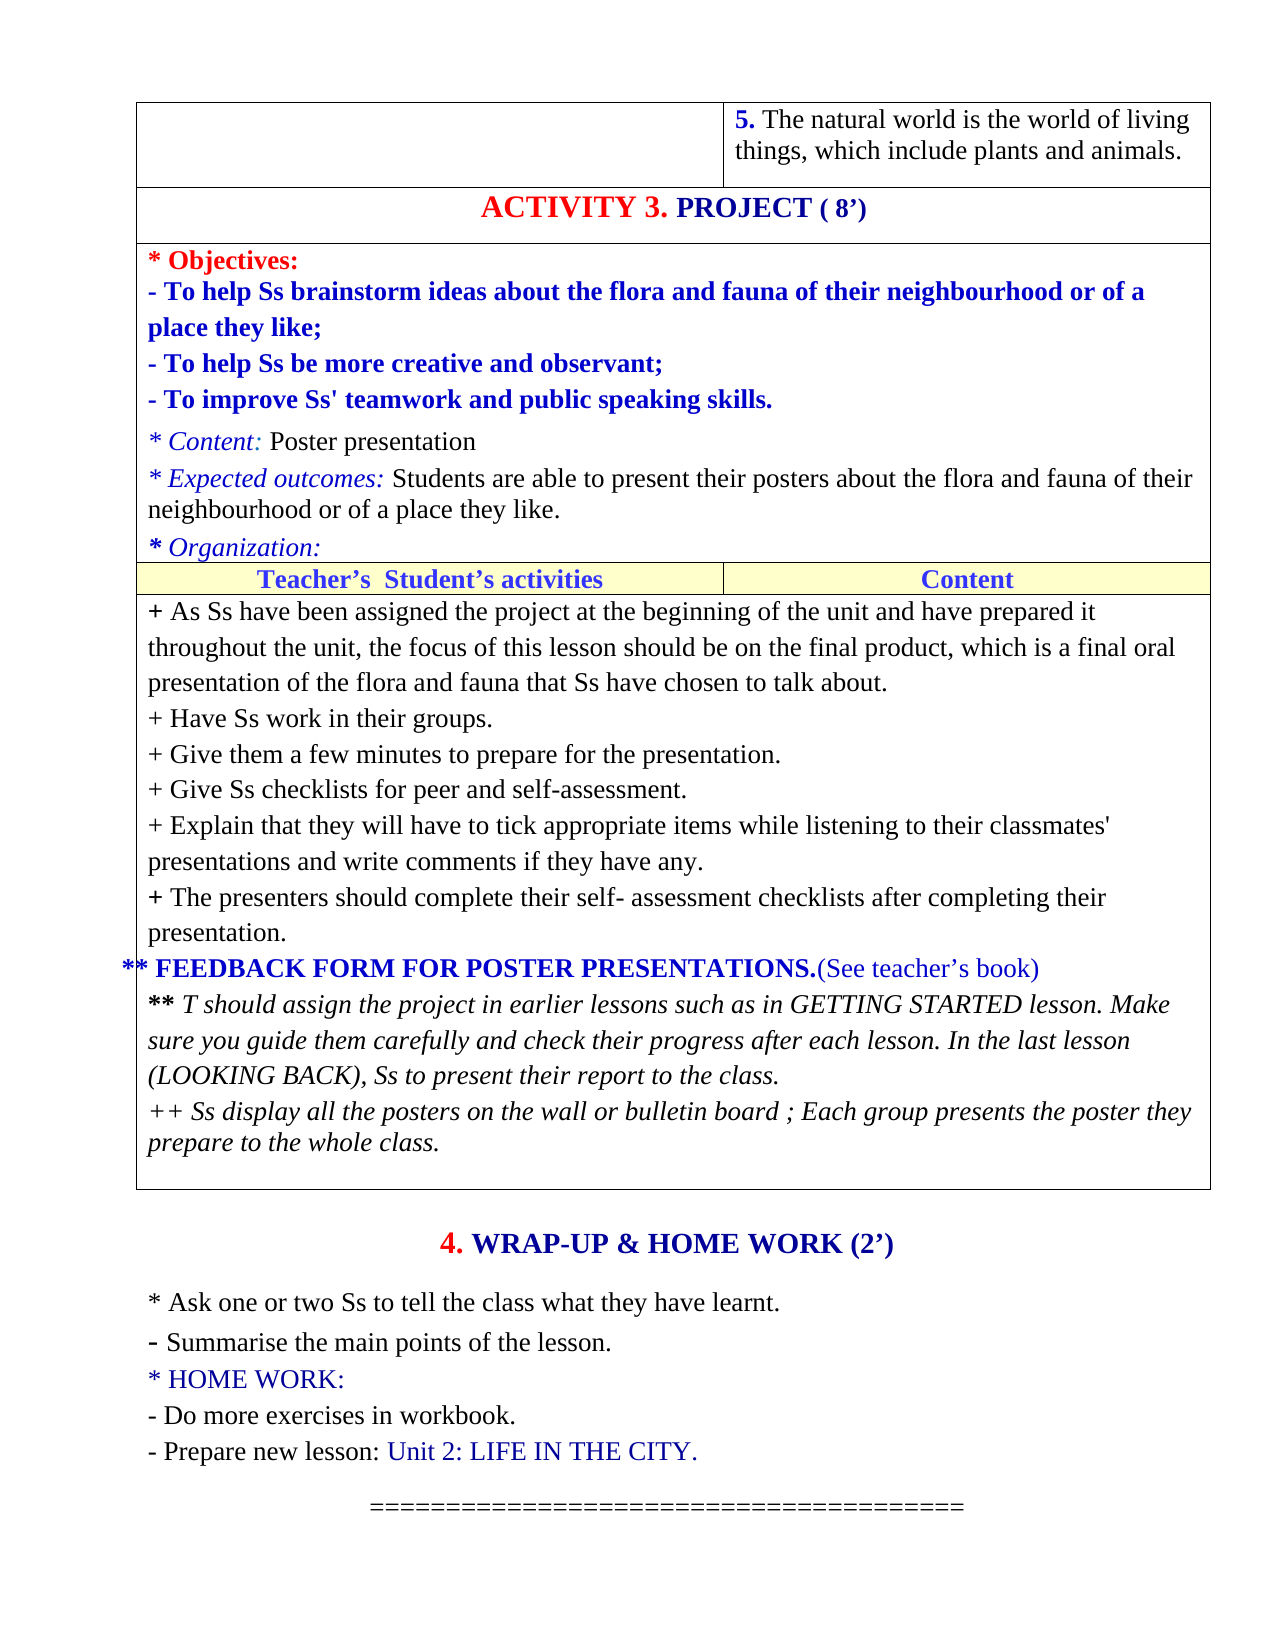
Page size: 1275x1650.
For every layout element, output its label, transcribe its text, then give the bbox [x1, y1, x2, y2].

text - Prepare new lesson: Unit 2: LIFE IN THE CITY. [148, 1435, 1186, 1466]
text 4. WRAP-UP & HOME WORK (2’) [148, 1224, 1186, 1260]
text ======================================= [148, 1491, 1186, 1522]
table_cell ACTIVITY 3. PROJECT ( 8’) [137, 188, 1210, 243]
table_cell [724, 103, 1210, 187]
table_cell Content [724, 563, 1210, 594]
table_cell + As Ss have been assigned the project at the beginning of the unit and have prepared it throughout the unit, the focus of this lesson should be on the final product, which is a final oral presentation of the flora and fauna that Ss have chosen to talk about. + Have Ss work in their groups. + Give them a few minutes to prepare for the presentation. + Give Ss checklists for peer and self-assessment. + Explain that they will have to tick appropriate items while listening to their classmates' presentations and write comments if they have any. + The presenters should complete their self- assessment checklists after completing their presentation. ** FEEDBACK FORM FOR POSTER PRESENTATIONS.(See teacher’s book) ** T should assign the project in earlier lessons such as in GETTING STARTED lesson. Make sure you guide them carefully and check their progress after each lesson. In the last lesson (LOOKING BACK), Ss to present their report to the class. ++ Ss display all the posters on the wall or bulletin board ; Each group presents the poster they prepare to the whole class. [137, 595, 1210, 1189]
text * HOME WORK: [148, 1363, 1186, 1394]
text * Ask one or two Ss to tell the class what they have learnt. [148, 1286, 1186, 1317]
table_cell Teacher’s Student’s activities [137, 563, 723, 594]
table_cell * Objectives: - To help Ss brainstorm ideas about the flora and fauna of their neighbourhood or of a place they like; - To help Ss be more creative and observant; - To improve Ss' teamwork and public speaking skills. * Content: Poster presentation * Expected outcomes: Students are able to present their posters about the flora and fauna of their neighbourhood or of a place they like. * Organization: [137, 244, 1210, 562]
text - Summarise the main points of the lesson. [148, 1322, 1186, 1358]
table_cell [137, 103, 723, 187]
text - Do more exercises in workbook. [148, 1399, 1186, 1430]
